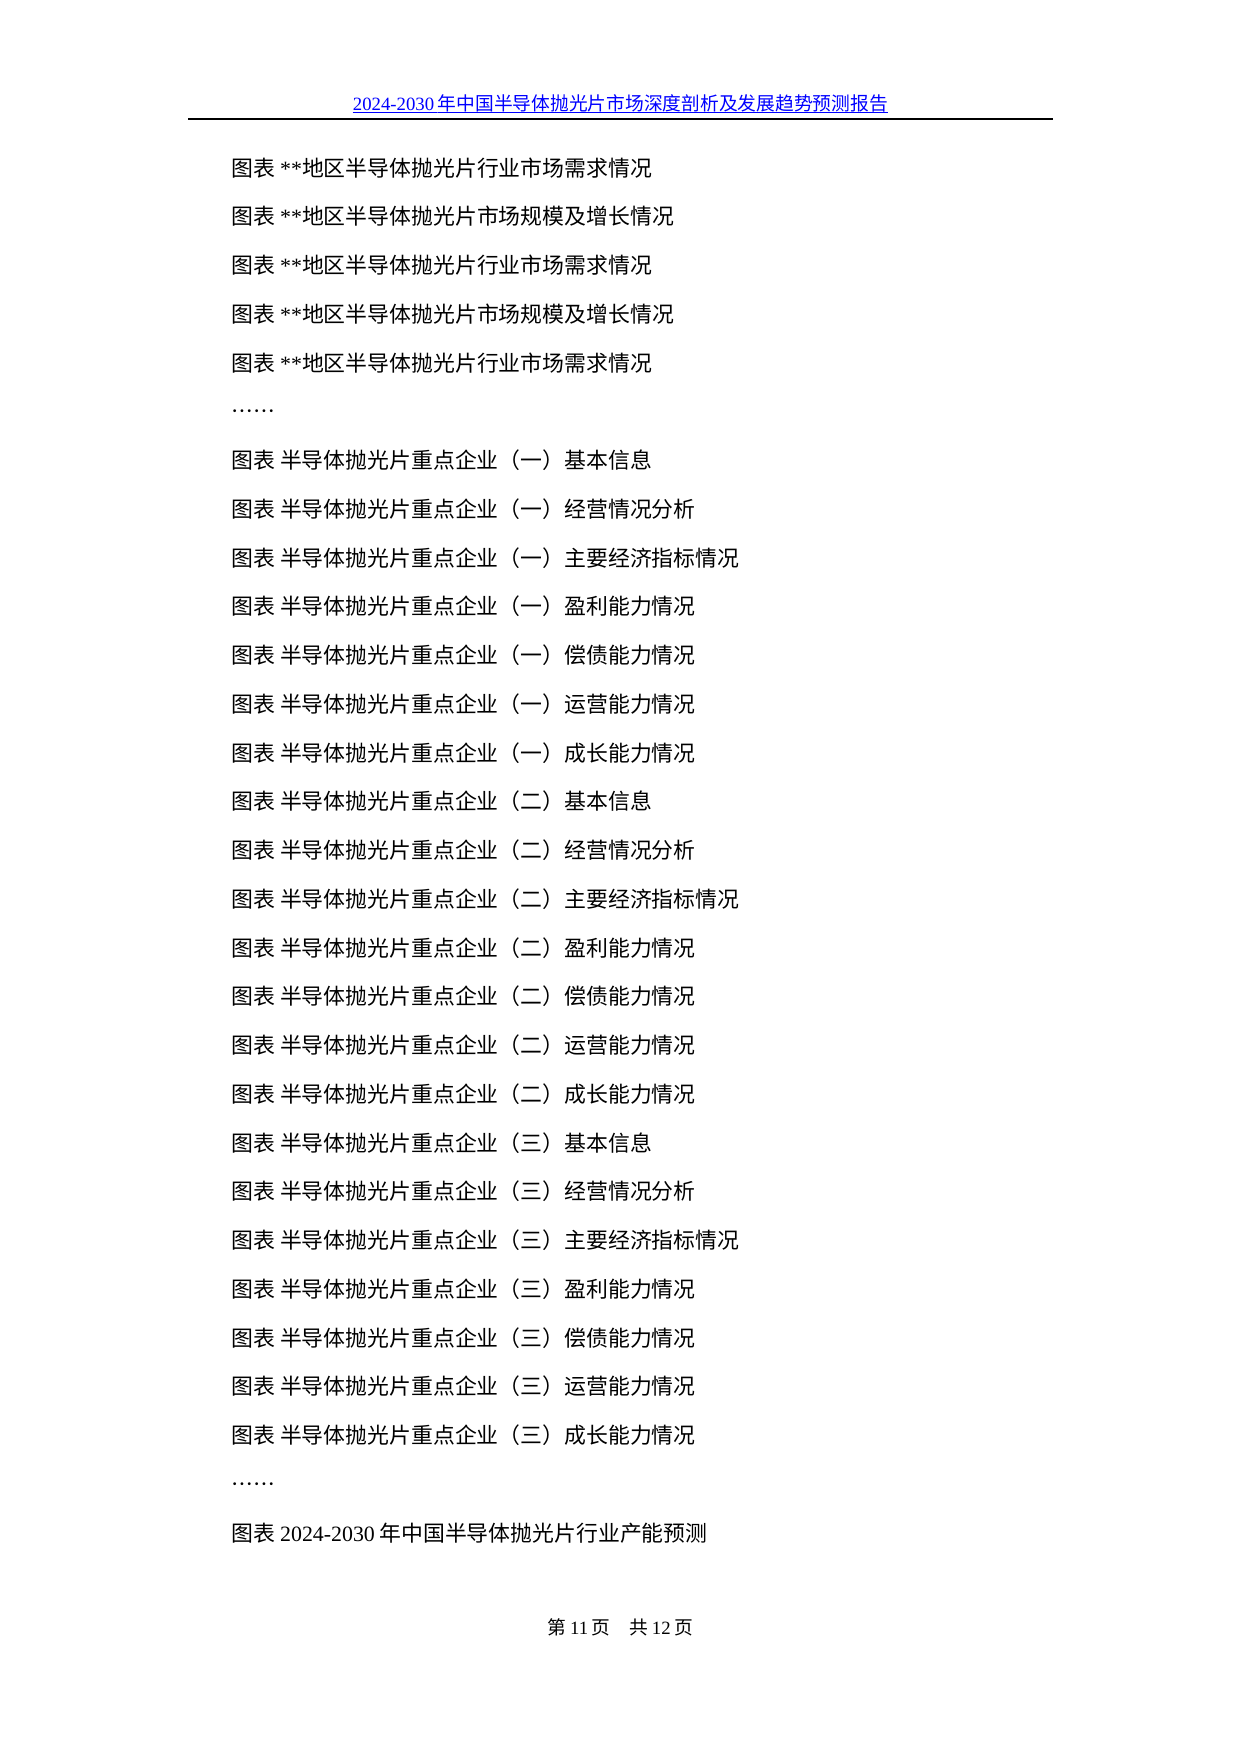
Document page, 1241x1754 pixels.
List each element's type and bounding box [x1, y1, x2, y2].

text [187, 150, 1053, 1548]
